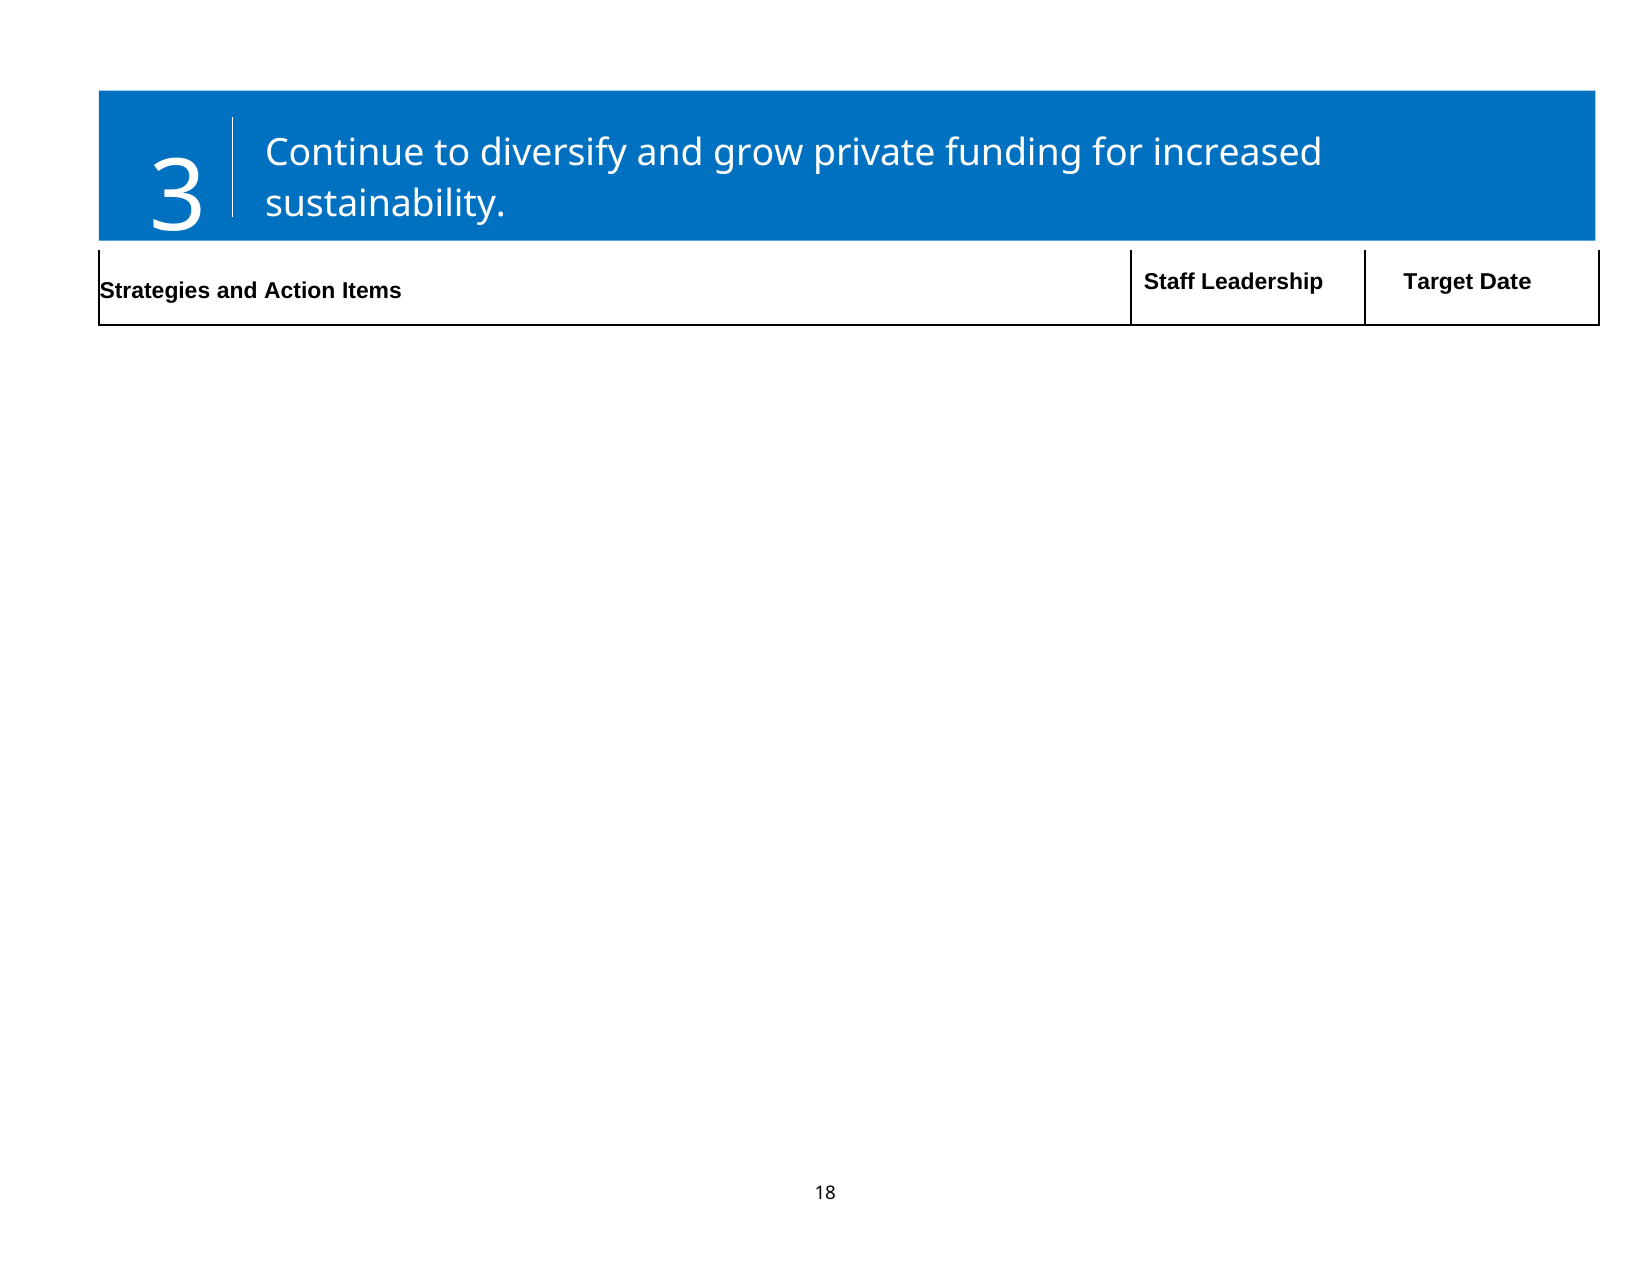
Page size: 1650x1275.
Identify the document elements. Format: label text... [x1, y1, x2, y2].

table_header [99, 90, 1599, 250]
table_cell Strategies and Action Items [100, 250, 1130, 324]
table_cell Staff Leadership [1132, 250, 1364, 324]
table_cell Target Date [1366, 250, 1598, 324]
